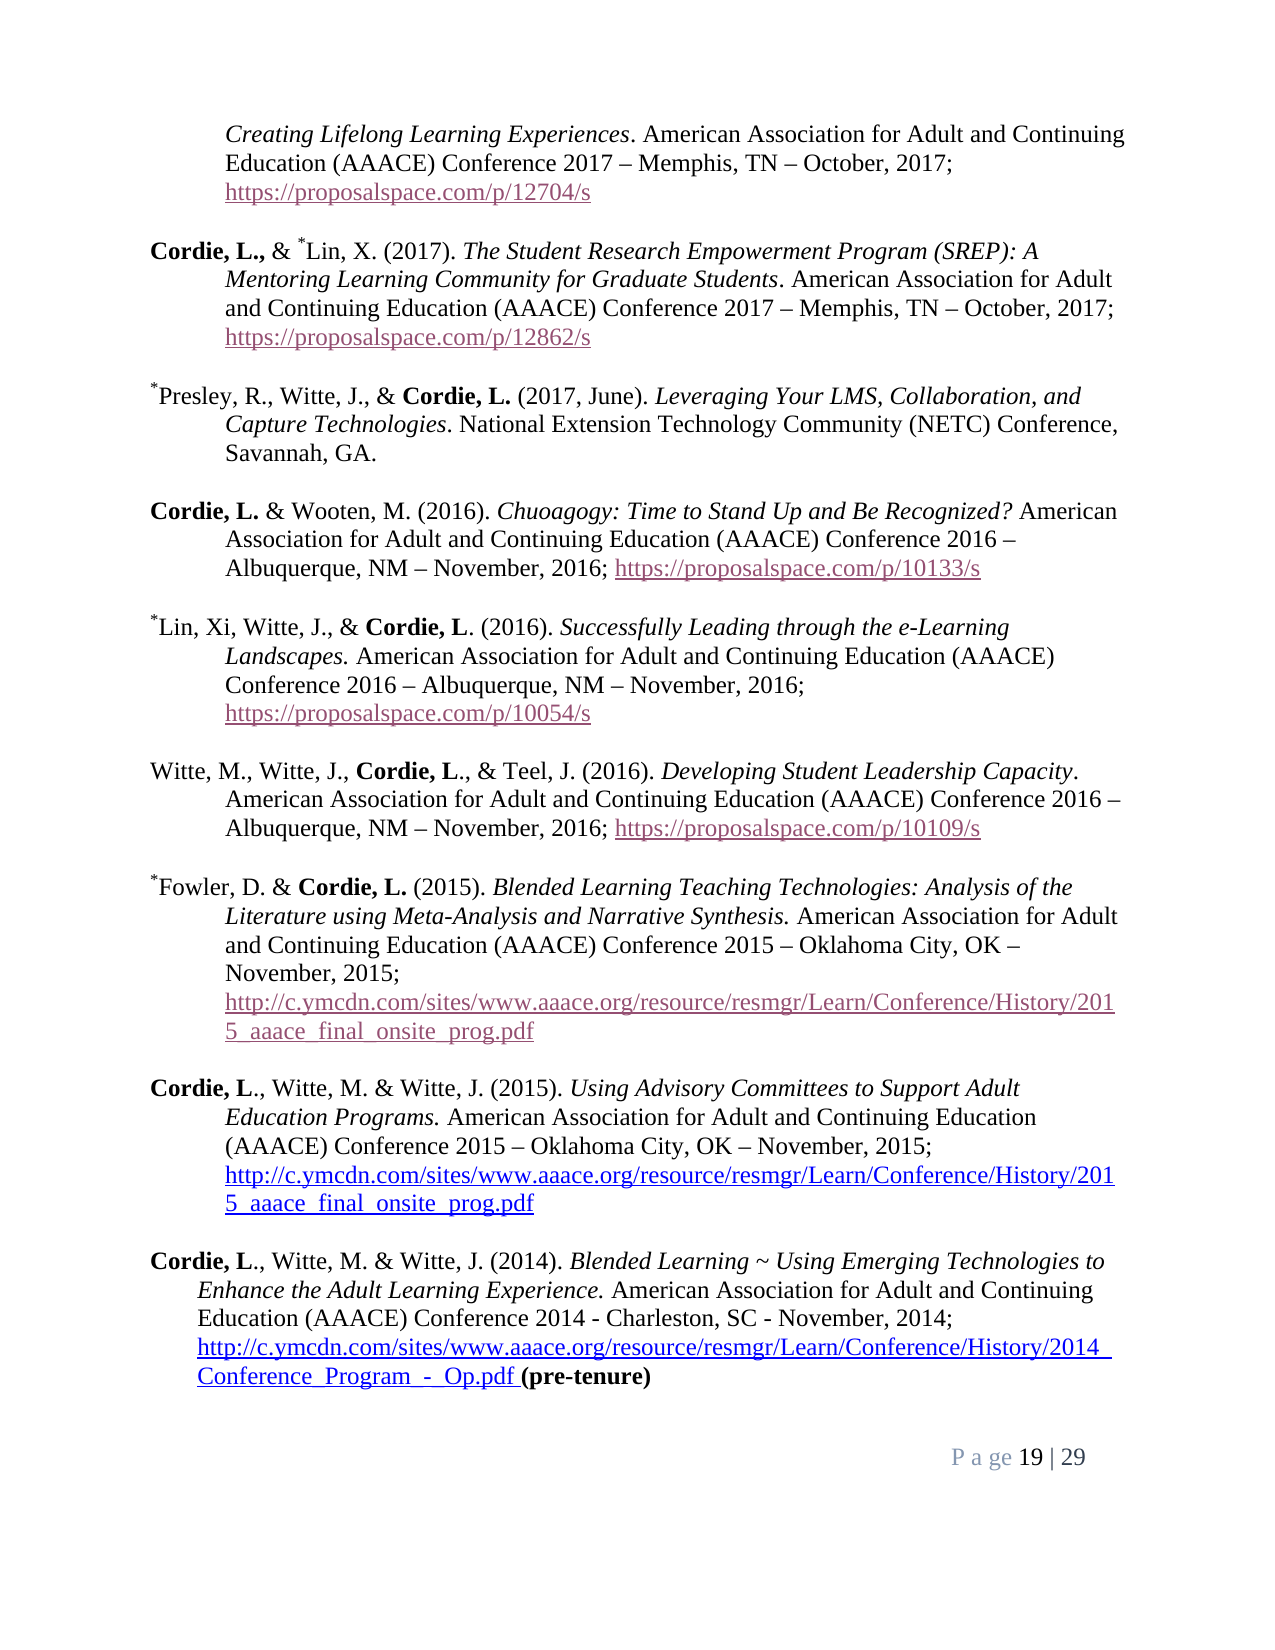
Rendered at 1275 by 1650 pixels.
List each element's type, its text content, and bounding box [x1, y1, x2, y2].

text *Fowler, D. & Cordie, L. (2015). Blended Learning Teaching Technologies: Analysis of the Literature using Meta-Analysis and Narrative Synthesis. American Association for Adult and Continuing Education (AAACE) Conference 2015 – Oklahoma City, OK – November, 2015; http://c.ymcdn.com/sites/www.aaace.org/resource/resmgr/Learn/Conference/History/201 5_aaace_final_onsite_prog.pdf [150, 869, 1120, 1045]
text Witte, M., Witte, J., Cordie, L., & Teel, J. (2016). Developing Student Leadership Capacity. [150, 756, 1137, 784]
text Cordie, L., Witte, M. & Witte, J. (2015). Using Advisory Committees to Support Adult Education Programs. American Association for Adult and Continuing Education (AAACE) Conference 2015 – Oklahoma City, OK – November, 2015; http://c.ymcdn.com/sites/www.aaace.org/resource/resmgr/Learn/Conference/History/201 5_aaace_final_onsite_prog.pdf [150, 1073, 1121, 1217]
text Cordie, L., & *Lin, X. (2017). The Student Research Empowerment Program (SREP): A Mentoring Learning Community for Graduate Students. American Association for Adult and Continuing Education (AAACE) Conference 2017 – Memphis, TN – October, 2017; https://proposalspace.com/p/12862/s [150, 233, 1116, 351]
text Cordie, L. & Wooten, M. (2016). Chuoagogy: Time to Stand Up and Be Recognized? American Association for Adult and Continuing Education (AAACE) Conference 2016 – Albuquerque, NM – November, 2016; https://proposalspace.com/p/10133/s [150, 496, 1137, 582]
text Creating Lifelong Learning Experiences. American Association for Adult and Continuing Education (AAACE) Conference 2017 – Memphis, TN – October, 2017; https://proposalspace.com/p/12704/s [225, 119, 1127, 206]
text American Association for Adult and Continuing Education (AAACE) Conference 2016 – Albuquerque, NM – November, 2016; https://proposalspace.com/p/10109/s [225, 784, 1123, 842]
text Cordie, L., Witte, M. & Witte, J. (2014). Blended Learning ~ Using Emerging Technologies to Enhance the Adult Learning Experience. American Association for Adult and Continuing Education (AAACE) Conference 2014 - Charleston, SC - November, 2014; http://c.ymcdn.com/sites/www.aaace.org/resource/resmgr/Learn/Conference/History/2014_ Conference_Program_-_Op.pdf (pre-tenure) [150, 1246, 1116, 1390]
text *Presley, R., Witte, J., & Cordie, L. (2017, June). Leveraging Your LMS, Collaboration, and Capture Technologies. National Extension Technology Community (NETC) Conference, Savannah, GA. [150, 378, 1121, 467]
text *Lin, Xi, Witte, J., & Cordie, L. (2016). Successfully Leading through the e-Learning Landscapes. American Association for Adult and Continuing Education (AAACE) Conference 2016 – Albuquerque, NM – November, 2016; https://proposalspace.com/p/10054/s [150, 609, 1057, 727]
